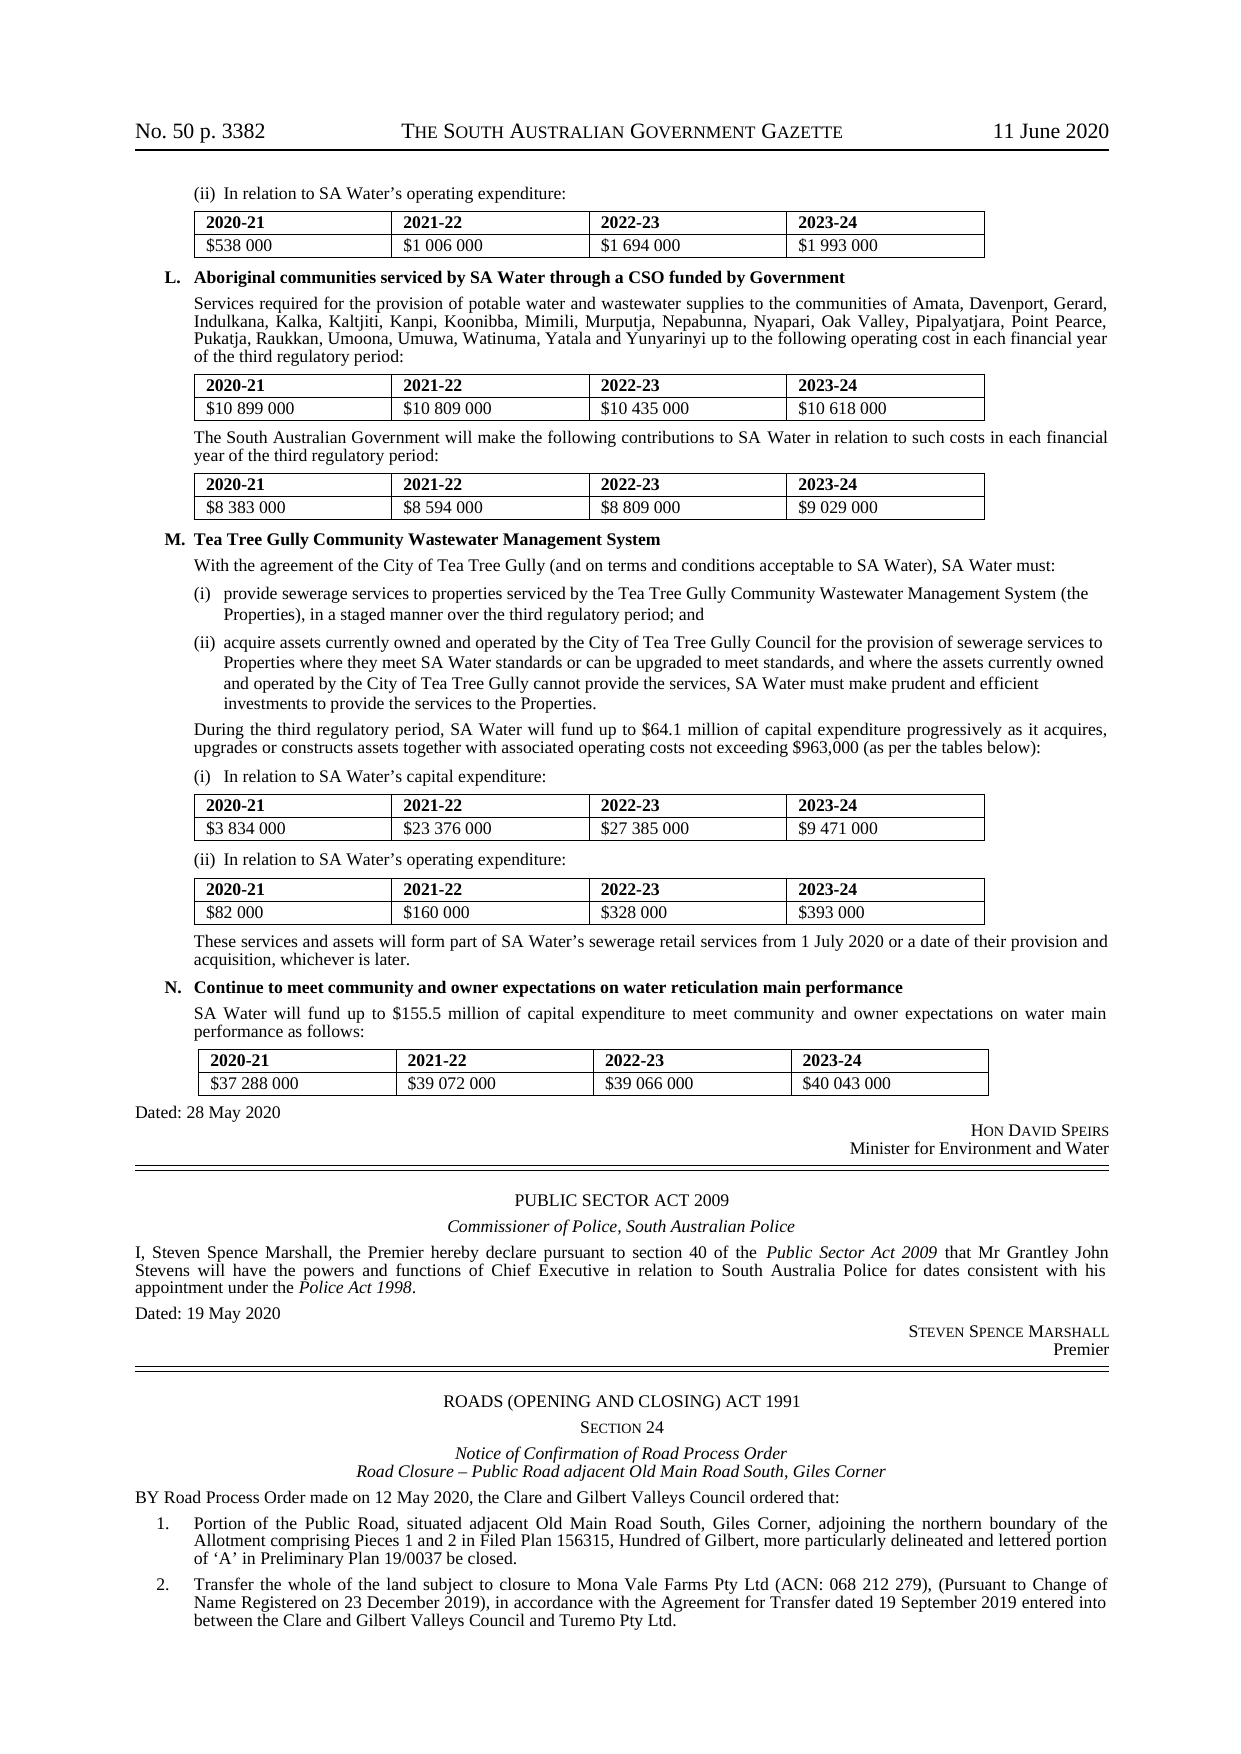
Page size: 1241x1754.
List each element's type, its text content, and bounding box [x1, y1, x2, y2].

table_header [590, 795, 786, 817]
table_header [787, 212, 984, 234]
text During the third regulatory period, SA Water will fund up to $64.1 million of capital expenditure progressively as it acquires, upgrades or constructs assets together with associated operating costs not exceeding $963,000 (as per the tables below): [194, 722, 1109, 757]
list In relation to SA Water’s operating expenditure: [194, 849, 1109, 869]
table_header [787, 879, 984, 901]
text These services and assets will form part of SA Water’s sewerage retail services from 1 July 2020 or a date of their provision and acquisition, whichever is later. [194, 933, 1109, 968]
text Minister for Environment and Water [135, 1140, 1109, 1158]
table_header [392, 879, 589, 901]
list Tea Tree Gully Community Wastewater Management System [164, 528, 1109, 549]
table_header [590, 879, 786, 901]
subtitle ROADS (OPENING AND CLOSING) ACT 1991 [135, 1393, 1109, 1411]
text BY Road Process Order made on 12 May 2020, the Clare and Gilbert Valleys Council ordered that: [135, 1489, 1109, 1507]
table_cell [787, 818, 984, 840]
list Continue to meet community and owner expectations on water reticulation main performance [164, 977, 1109, 997]
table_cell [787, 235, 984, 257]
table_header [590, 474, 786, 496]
text Services required for the provision of potable water and wastewater supplies to the communities of Amata, Davenport, Gerard, Indulkana, Kalka, Kaltjiti, Kanpi, Koonibba, Mimili, Murputja, Nepabunna, Nyapari, Oak Valley, Pipalyatjara, Point Pearce, Pukatja, Raukkan, Umoona, Umuwa, Watinuma, Yatala and Yunyarinyi up to the following operating cost in each financial year of the third regulatory period: [194, 295, 1109, 366]
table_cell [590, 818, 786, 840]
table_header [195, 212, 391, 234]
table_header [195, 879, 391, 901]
list provide sewerage services to properties serviced by the Tea Tree Gully Community Wastewater Management System (the Properties), in a staged manner over the third regulatory period; and [194, 583, 1109, 624]
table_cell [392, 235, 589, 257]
text Premier [135, 1341, 1109, 1359]
text Dated: 28 May 2020 [135, 1104, 1109, 1122]
list Aboriginal communities serviced by SA Water through a CSO funded by Government [164, 266, 1109, 287]
list In relation to SA Water’s capital expenditure: [194, 765, 1109, 786]
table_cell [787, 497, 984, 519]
list acquire assets currently owned and operated by the City of Tea Tree Gully Council for the provision of sewerage services to Properties where they meet SA Water standards or can be upgraded to meet standards, and where the assets currently owned and operated by the City of Tea Tree Gully cannot provide the services, SA Water must make prudent and efficient investments to provide the services to the Properties. [194, 632, 1109, 713]
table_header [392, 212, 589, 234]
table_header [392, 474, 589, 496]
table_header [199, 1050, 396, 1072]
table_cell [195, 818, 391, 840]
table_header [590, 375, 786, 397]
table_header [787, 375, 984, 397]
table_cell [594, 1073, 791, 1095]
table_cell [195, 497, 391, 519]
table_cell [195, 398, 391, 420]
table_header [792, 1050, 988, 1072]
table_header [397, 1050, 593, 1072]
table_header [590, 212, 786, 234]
text I, Steven Spence Marshall, the Premier hereby declare pursuant to section 40 of the Public Sector Act 2009 that Mr Grantley John Stevens will have the powers and functions of Chief Executive in relation to South Australia Police for dates consistent with his appointment under the Police Act 1998. [135, 1244, 1109, 1297]
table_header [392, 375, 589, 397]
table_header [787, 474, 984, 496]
text Notice of Confirmation of Road Process Order [135, 1445, 1109, 1463]
text The South Australian Government will make the following contributions to SA Water in relation to such costs in each financial year of the third regulatory period: [194, 429, 1109, 465]
list In relation to SA Water’s operating expenditure: [194, 183, 1109, 203]
text Dated: 19 May 2020 [135, 1306, 1109, 1323]
text Steven Spence Marshall [135, 1323, 1109, 1341]
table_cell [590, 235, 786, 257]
text Road Closure – Public Road adjacent Old Main Road South, Giles Corner [135, 1463, 1109, 1481]
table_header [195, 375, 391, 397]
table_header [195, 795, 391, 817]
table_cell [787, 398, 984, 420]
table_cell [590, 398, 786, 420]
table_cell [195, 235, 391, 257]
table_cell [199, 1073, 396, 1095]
text With the agreement of the City of Tea Tree Gully (and on terms and conditions acceptable to SA Water), SA Water must: [194, 557, 1109, 575]
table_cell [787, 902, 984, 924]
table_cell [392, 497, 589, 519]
text Hon David Speirs [135, 1122, 1109, 1140]
text 1. Portion of the Public Road, situated adjacent Old Main Road South, Giles Corner, adjoining the northern boundary of the Allotment comprising Pieces 1 and 2 in Filed Plan 156315, Hundred of Gilbert, more particularly delineated and lettered portion of ‘A’ in Preliminary Plan 19/0037 be closed. [156, 1515, 1109, 1568]
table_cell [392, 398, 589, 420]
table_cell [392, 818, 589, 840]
text Section 24 [135, 1419, 1109, 1437]
text 2. Transfer the whole of the land subject to closure to Mona Vale Farms Pty Ltd (ACN: 068 212 279), (Pursuant to Change of Name Registered on 23 December 2019), in accordance with the Agreement for Transfer dated 19 September 2019 entered into between the Clare and Gilbert Valleys Council and Turemo Pty Ltd. [156, 1576, 1109, 1629]
text SA Water will fund up to $155.5 million of capital expenditure to meet community and owner expectations on water main performance as follows: [194, 1006, 1109, 1041]
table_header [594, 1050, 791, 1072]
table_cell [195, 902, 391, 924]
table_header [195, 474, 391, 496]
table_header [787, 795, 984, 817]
subtitle Public Sector Act 2009 [135, 1192, 1109, 1210]
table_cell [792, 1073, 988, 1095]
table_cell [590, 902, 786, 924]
text Commissioner of Police, South Australian Police [135, 1218, 1109, 1236]
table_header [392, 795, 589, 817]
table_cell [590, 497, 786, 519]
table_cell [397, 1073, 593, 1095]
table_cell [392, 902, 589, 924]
